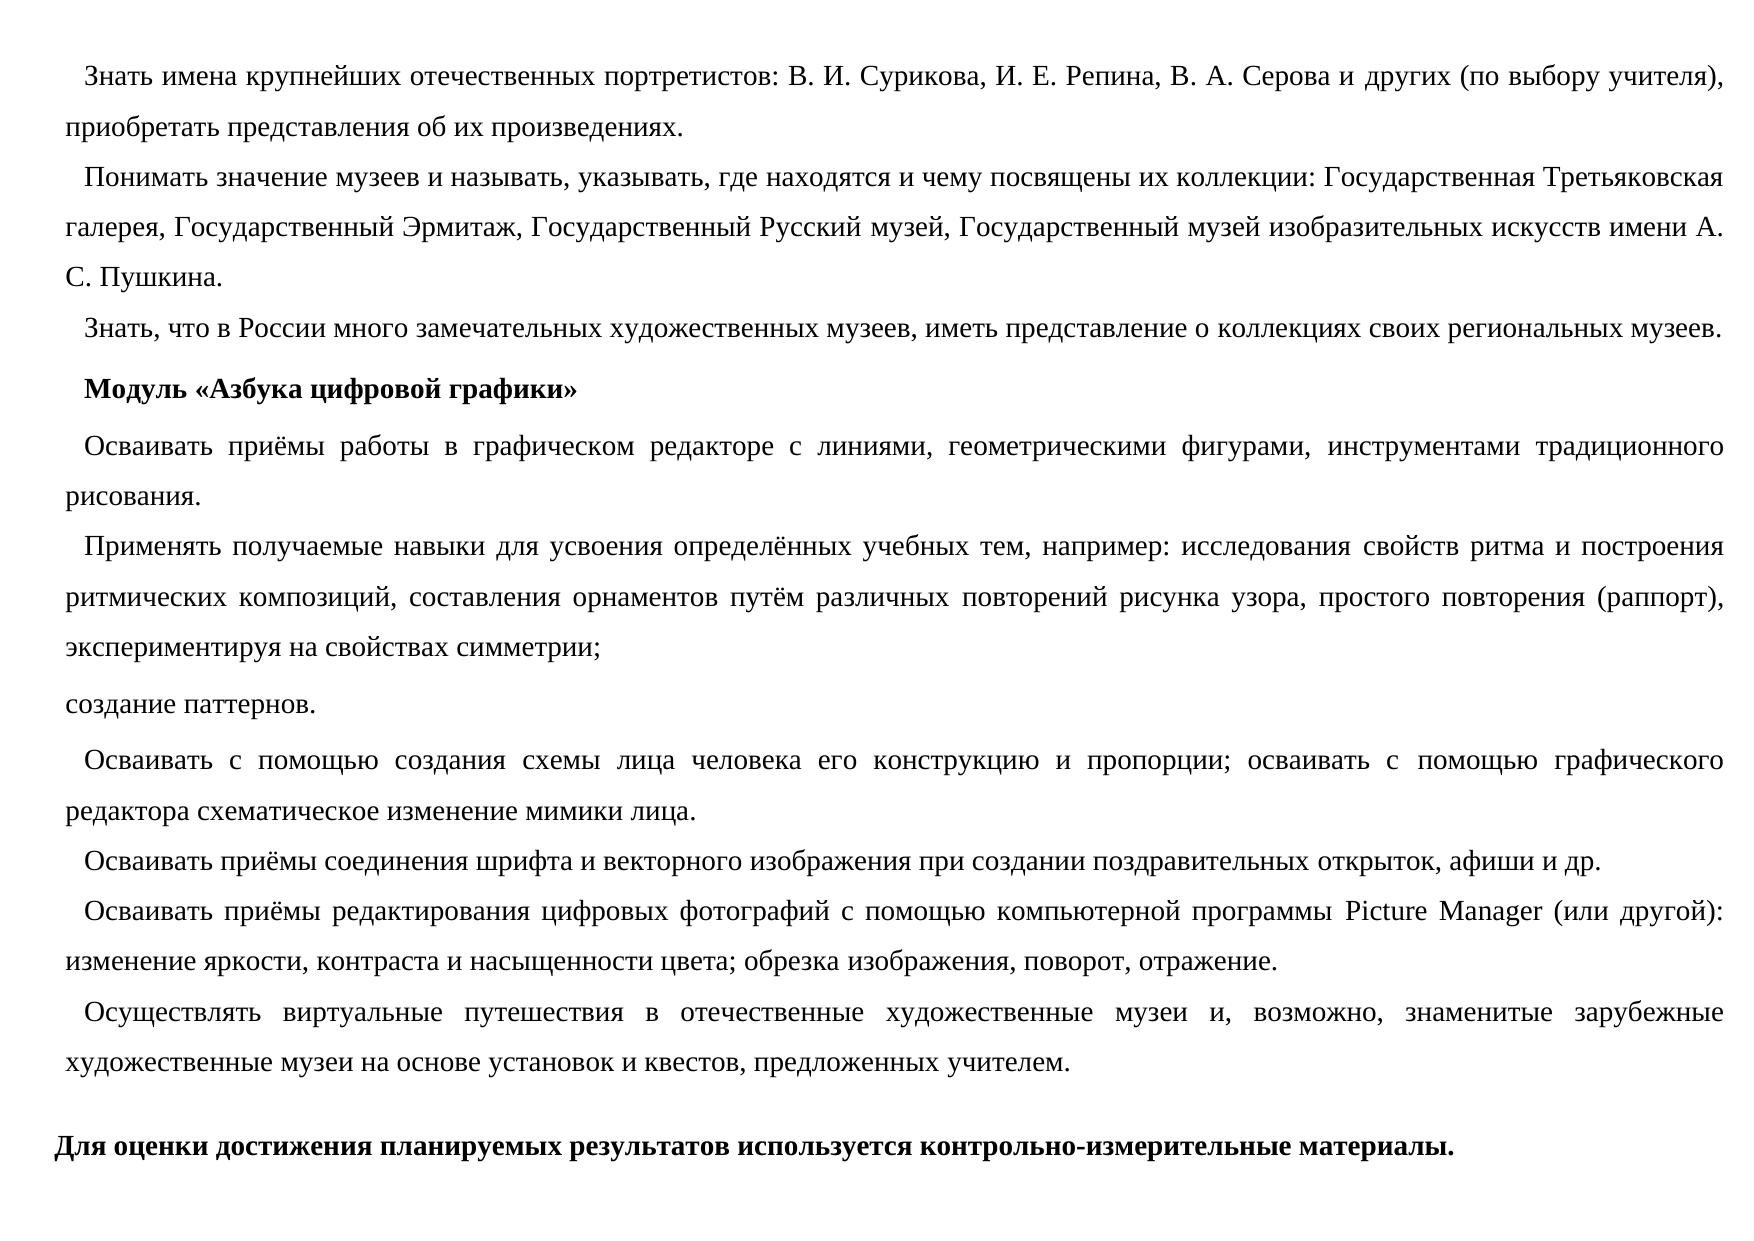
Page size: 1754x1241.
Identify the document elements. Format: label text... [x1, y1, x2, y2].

text Осваивать с помощью создания схемы лица человека его конструкцию и пропорции; осваивать с помощью графического редактора схематическое изменение мимики лица. [65, 742, 1724, 826]
text Знать имена крупнейших отечественных портретистов: В. И. Сурикова, И. Е. Репина, В. А. Серова и других (по выбору учителя), приобретать представления об их произведениях. [65, 58, 1724, 142]
text Осваивать приёмы редактирования цифровых фотографий с помощью компьютерной программы Picture Manager (или другой): изменение яркости, контраста и насыщенности цвета; обрезка изображения, поворот, отражение. [65, 893, 1724, 977]
text Для оценки достижения планируемых результатов используется контрольно-измерительные материалы. [54, 1128, 1725, 1162]
text Осуществлять виртуальные путешествия в отечественные художественные музеи и, возможно, знаменитые зарубежные художественные музеи на основе установок и квестов, предложенных учителем. [65, 994, 1724, 1078]
text Знать, что в России много замечательных художественных музеев, иметь представление о коллекциях своих региональных музеев. [65, 310, 1724, 343]
subtitle Модуль «Азбука цифровой графики» [84, 371, 1724, 405]
text Осваивать приёмы соединения шрифта и векторного изображения при создании поздравительных открыток, афиши и др. [65, 843, 1724, 876]
text Осваивать приёмы работы в графическом редакторе с линиями, геометрическими фигурами, инструментами традиционного рисования. [65, 428, 1724, 512]
text Применять получаемые навыки для усвоения определённых учебных тем, например: исследования свойств ритма и построения ритмических композиций, составления орнаментов путём различных повторений рисунка узора, простого повторения (раппорт), экспериментируя на свойствах симметрии; [65, 528, 1724, 662]
text Понимать значение музеев и называть, указывать, где находятся и чему посвящены их коллекции: Государственная Третьяковская галерея, Государственный Эрмитаж, Государственный Русский музей, Государственный музей изобразительных искусств имени А. С. Пушкина. [65, 159, 1724, 293]
text создание паттернов. [65, 686, 1724, 719]
